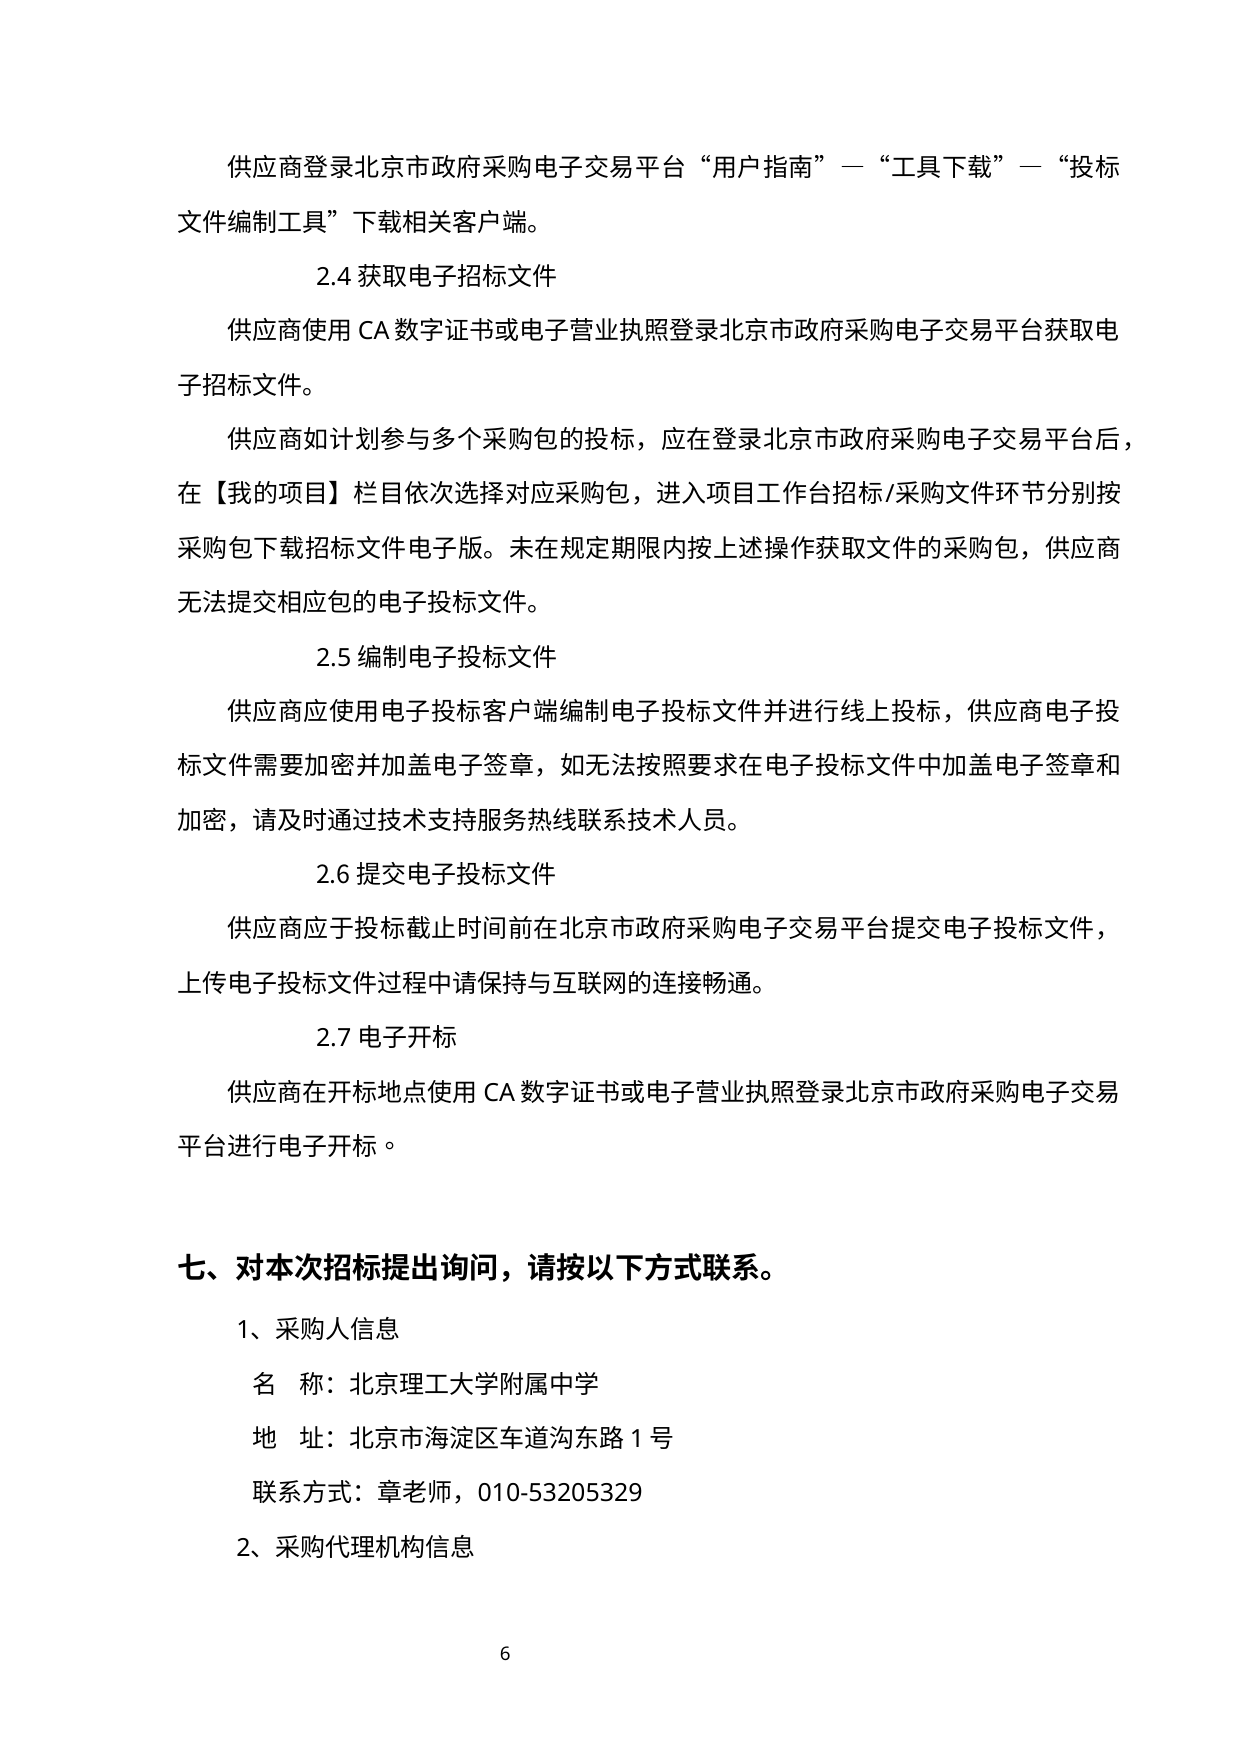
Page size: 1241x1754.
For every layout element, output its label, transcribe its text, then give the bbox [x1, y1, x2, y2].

text 供应商登录北京市政府采购电子交易平台“用户指南”—“工具下载”—“投标文件编制工具”下载相关客户端。 [177, 148, 1122, 238]
subtitle 对本次招标提出询问，请按以下方式联系。 [177, 1244, 1122, 1287]
subtitle 编制电子投标文件 [266, 637, 1122, 673]
text 联系方式：章老师，010-53205329 [177, 1473, 1122, 1509]
text 供应商在开标地点使用CA数字证书或电子营业执照登录北京市政府采购电子交易平台进行电子开标。 [177, 1072, 1122, 1163]
text 供应商使用CA数字证书或电子营业执照登录北京市政府采购电子交易平台获取电子招标文件。 [177, 311, 1122, 401]
subtitle 采购代理机构信息 [236, 1527, 1122, 1563]
subtitle 电子开标 [266, 1018, 1122, 1054]
text 供应商如计划参与多个采购包的投标，应在登录北京市政府采购电子交易平台后，在【我的项目】栏目依次选择对应采购包，进入项目工作台招标/采购文件环节分别按采购包下载招标文件电子版。未在规定期限内按上述操作获取文件的采购包，供应商无法提交相应包的电子投标文件。 [177, 419, 1122, 619]
subtitle 提交电子投标文件 [266, 854, 1122, 891]
text 名 称：北京理工大学附属中学 [177, 1364, 1122, 1400]
text 供应商应使用电子投标客户端编制电子投标文件并进行线上投标，供应商电子投标文件需要加密并加盖电子签章，如无法按照要求在电子投标文件中加盖电子签章和加密，请及时通过技术支持服务热线联系技术人员。 [177, 691, 1122, 836]
subtitle 采购人信息 [236, 1310, 1122, 1346]
subtitle 获取电子招标文件 [266, 256, 1122, 293]
text 地 址：北京市海淀区车道沟东路1号 [177, 1418, 1122, 1455]
text 供应商应于投标截止时间前在北京市政府采购电子交易平台提交电子投标文件，上传电子投标文件过程中请保持与互联网的连接畅通。 [177, 909, 1122, 999]
